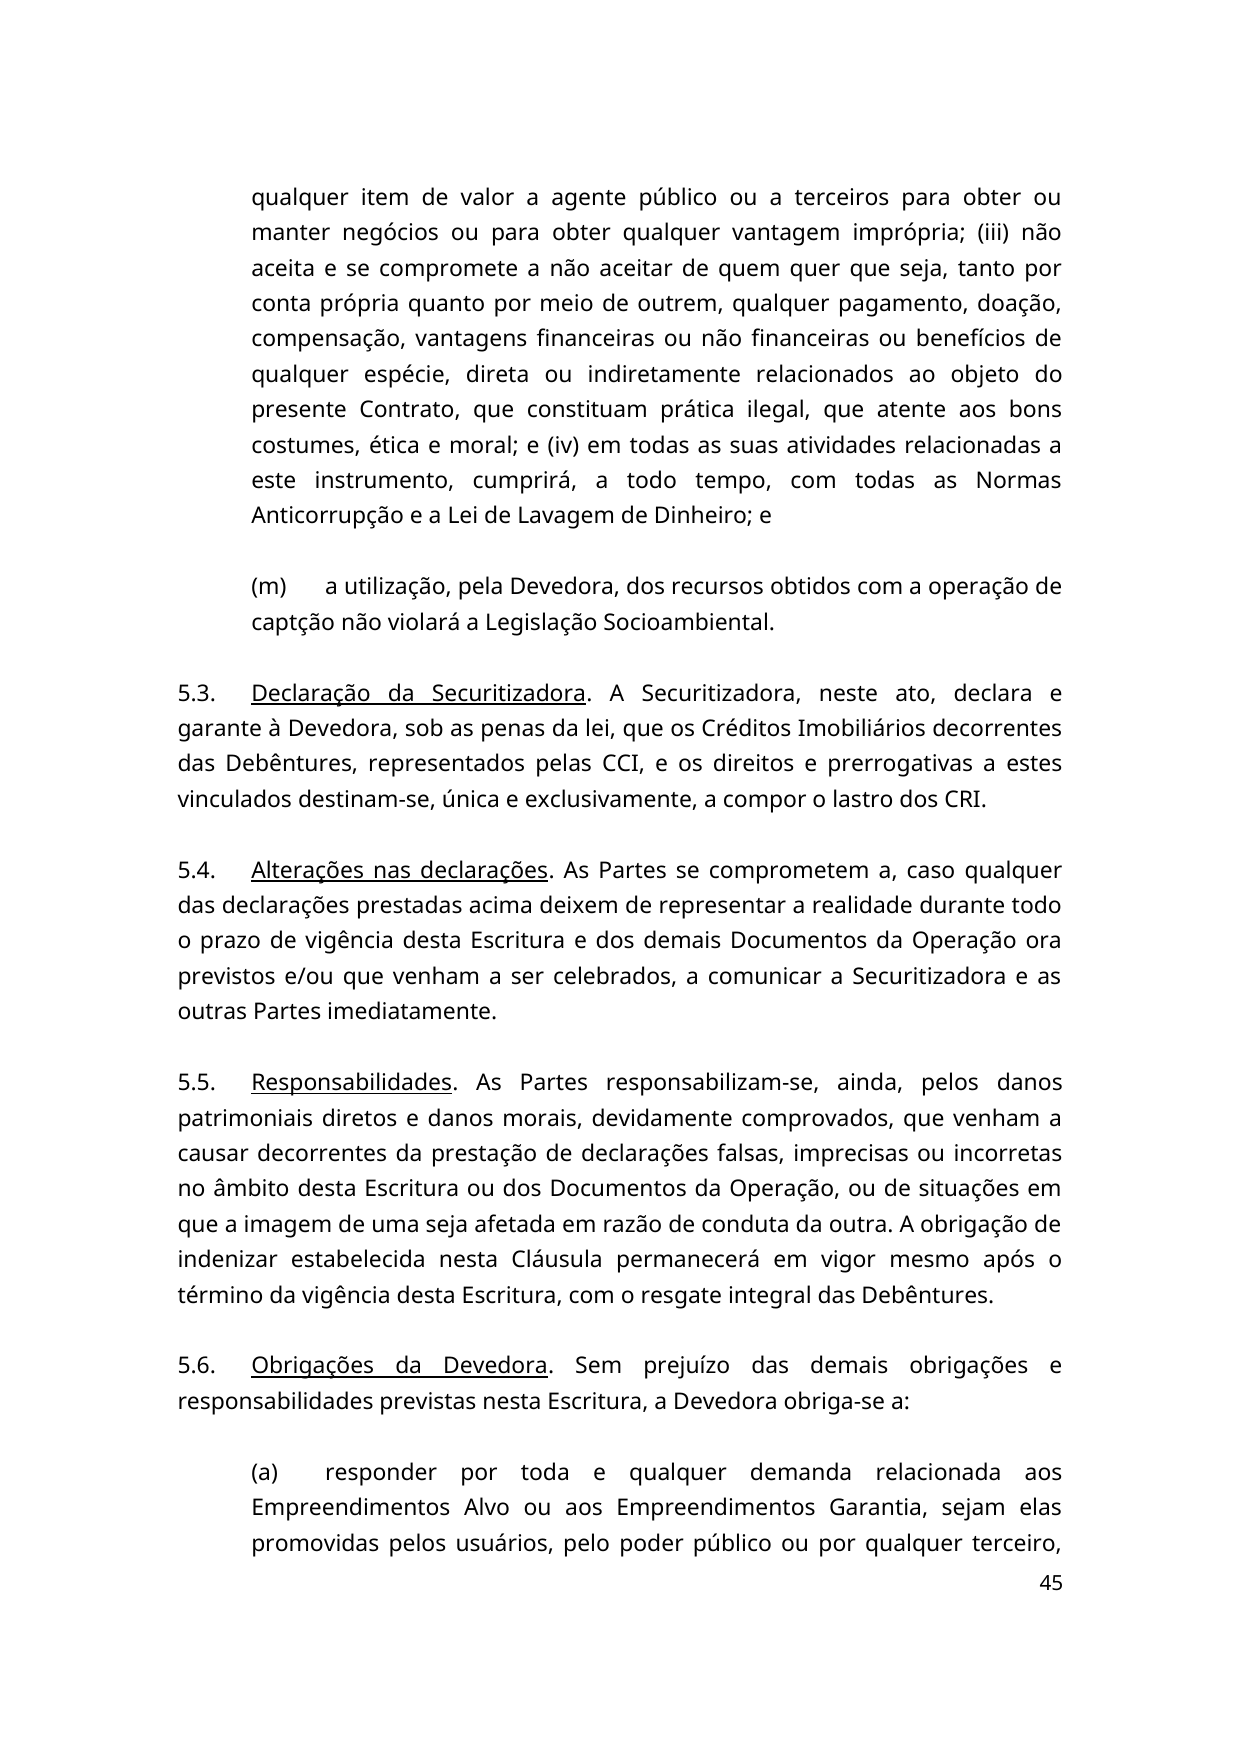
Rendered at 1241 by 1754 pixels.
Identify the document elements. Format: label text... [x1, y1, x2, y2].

text 5.4. Alterações nas declarações. As Partes se comprometem a, caso qualquer das declarações prestadas acima deixem de representar a realidade durante todo o prazo de vigência desta Escritura e dos demais Documentos da Operação ora previstos e/ou que venham a ser celebrados, a comunicar a Securitizadora e as outras Partes imediatamente. [177, 850, 1063, 1027]
text 5.5. Responsabilidades. As Partes responsabilizam-se, ainda, pelos danos patrimoniais diretos e danos morais, devidamente comprovados, que venham a causar decorrentes da prestação de declarações falsas, imprecisas ou incorretas no âmbito desta Escritura ou dos Documentos da Operação, ou de situações em que a imagem de uma seja afetada em razão de conduta da outra. A obrigação de indenizar estabelecida nesta Cláusula permanecerá em vigor mesmo após o término da vigência desta Escritura, com o resgate integral das Debêntures. [177, 1062, 1063, 1310]
text 5.6. Obrigações da Devedora. Sem prejuízo das demais obrigações e responsabilidades previstas nesta Escritura, a Devedora obriga-se a: [177, 1346, 1063, 1416]
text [251, 177, 1063, 531]
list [251, 1452, 1063, 1558]
text 5.3. Declaração da Securitizadora. A Securitizadora, neste ato, declara e garante à Devedora, sob as penas da lei, que os Créditos Imobiliários decorrentes das Debêntures, representados pelas CCI, e os direitos e prerrogativas a estes vinculados destinam-se, única e exclusivamente, a compor o lastro dos CRI. [177, 673, 1063, 814]
text (m) a utilização, pela Devedora, dos recursos obtidos com a operação de captção não violará a Legislação Socioambiental. [251, 566, 1063, 637]
